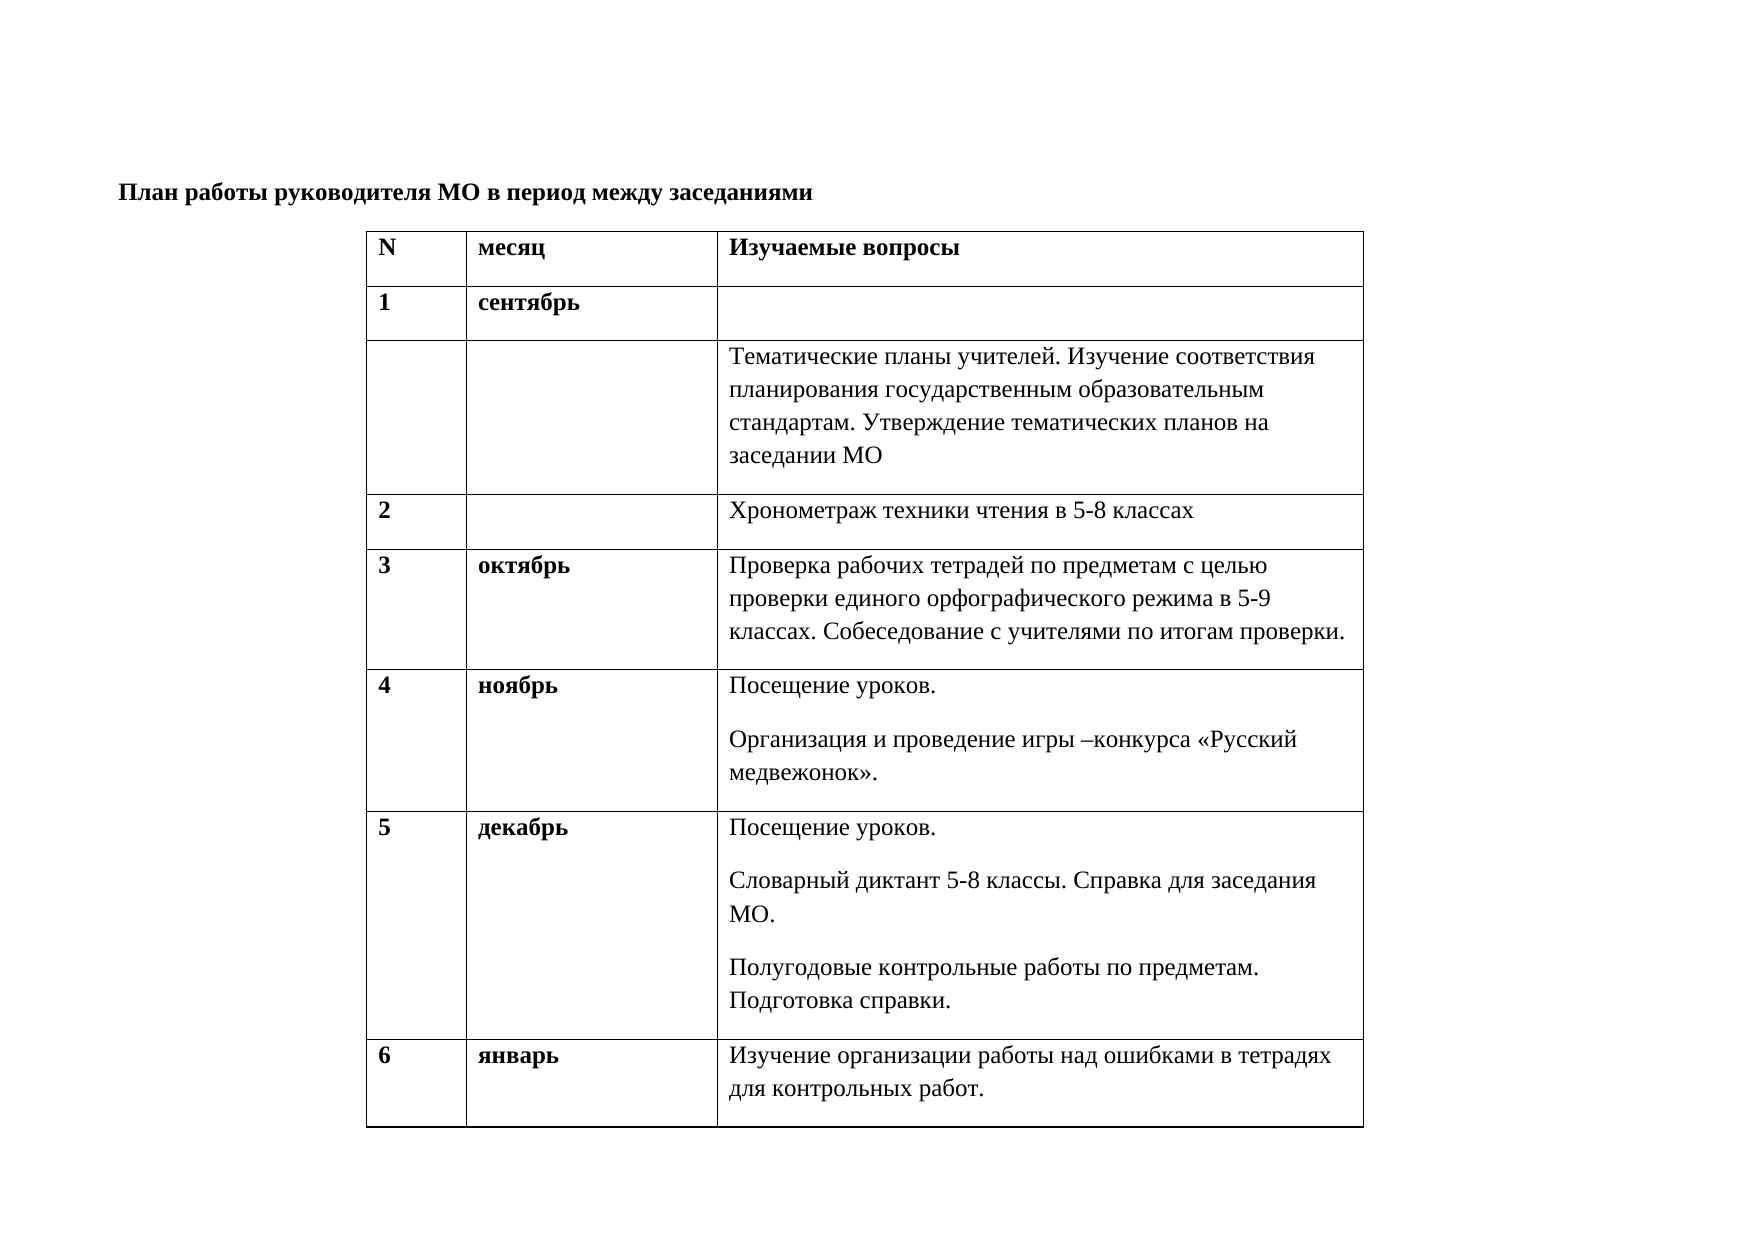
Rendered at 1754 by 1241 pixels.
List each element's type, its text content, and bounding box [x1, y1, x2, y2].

table_cell Проверка рабочих тетрадей по предметам с целью проверки единого орфографического режима в 5-9 классах. Собеседование с учителями по итогам проверки. [718, 550, 1363, 669]
text План работы руководителя МО в период между заседаниями [118, 177, 1636, 206]
table_cell [367, 341, 466, 494]
table_cell ноябрь [467, 670, 717, 811]
table_cell октябрь [467, 550, 717, 669]
table_cell 4 [367, 670, 466, 811]
table_cell Посещение уроков. Организация и проведение игры –конкурса «Русский медвежонок». [718, 670, 1363, 811]
table_cell Посещение уроков. Словарный диктант 5-8 классы. Справка для заседания МО. Полугодовые контрольные работы по предметам. Подготовка справки. [718, 812, 1363, 1039]
table_cell 1 [367, 287, 466, 340]
table_cell [467, 495, 717, 549]
table_cell [467, 341, 717, 494]
table_cell 5 [367, 812, 466, 1039]
table_cell январь [467, 1040, 717, 1126]
table_cell 3 [367, 550, 466, 669]
table_cell [718, 287, 1363, 340]
table_header N [367, 232, 466, 286]
table_cell 6 [367, 1040, 466, 1126]
table_header месяц [467, 232, 717, 286]
table_cell Хронометраж техники чтения в 5-8 классах [718, 495, 1363, 549]
table_cell Изучение организации работы над ошибками в тетрадях для контрольных работ. [718, 1040, 1363, 1126]
table_cell декабрь [467, 812, 717, 1039]
table_cell сентябрь [467, 287, 717, 340]
table_cell Тематические планы учителей. Изучение соответствия планирования государственным образовательным стандартам. Утверждение тематических планов на заседании МО [718, 341, 1363, 494]
table_cell 2 [367, 495, 466, 549]
table_header Изучаемые вопросы [718, 232, 1363, 286]
